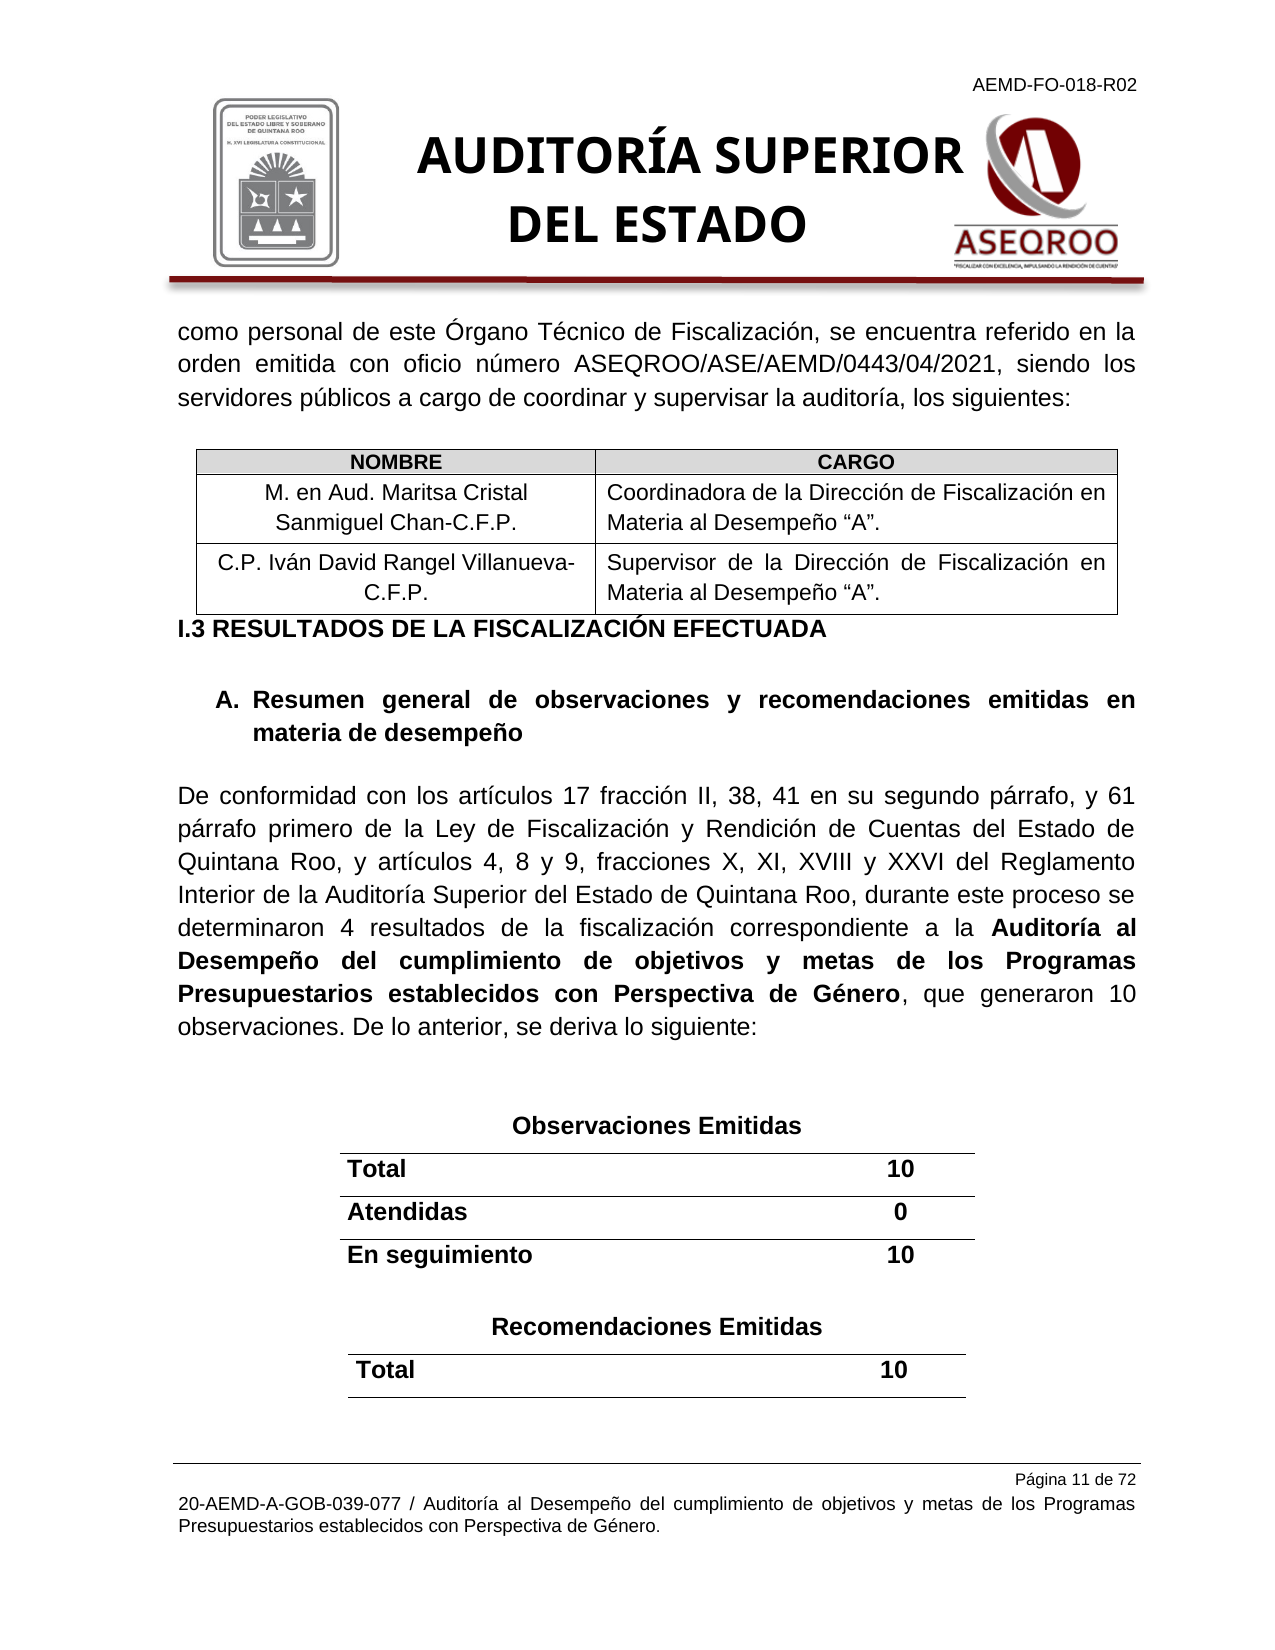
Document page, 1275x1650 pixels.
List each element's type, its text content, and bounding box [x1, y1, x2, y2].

table_cell M. en Aud. Maritsa Cristal Sanmiguel Chan-C.F.P. [197, 475, 595, 543]
picture [954, 114, 1118, 269]
table_cell Coordinadora de la Dirección de Fiscalización en Materia al Desempeño “A”. [596, 475, 1117, 543]
subtitle Resumen general de observaciones y recomendaciones emitidas en materia de desempeño [215, 685, 1137, 746]
table_header Recomendaciones Emitidas [348, 1312, 966, 1354]
table_cell 10 [826, 1154, 974, 1196]
table_cell Atendidas [340, 1197, 826, 1239]
text De conformidad con los artículos 17 fracción II, 38, 41 en su segundo párrafo, y 61 párrafo primero de la Ley de Fiscalización y Rendición de Cuentas del Estado de Quintana Roo, y artículos 4, 8 y 9, fracciones X, XI, XVIII y XXVI del Reglamento Interior de la Auditoría Superior del Estado de Quintana Roo, durante este proceso se determinaron 4 resultados de la fiscalización correspondiente a la Auditoría al Desempeño del cumplimiento de objetivos y metas de los Programas Presupuestarios establecidos con Perspectiva de Género, que generaron 10 observaciones. De lo anterior, se deriva lo siguiente: [177, 781, 1137, 1041]
table_cell C.P. Iván David Rangel Villanueva-C.F.P. [197, 544, 595, 613]
table_header CARGO [596, 450, 1117, 473]
table_cell Supervisor de la Dirección de Fiscalización en Materia al Desempeño “A”. [596, 544, 1117, 613]
table_cell Total [348, 1355, 822, 1397]
table_cell Total [340, 1154, 826, 1196]
table_cell 10 [822, 1355, 966, 1397]
picture [210, 95, 340, 268]
table_cell 0 [826, 1197, 974, 1239]
subtitle I.3 RESULTADOS DE LA FISCALIZACIÓN EFECTUADA [177, 614, 1137, 643]
table_cell En seguimiento [340, 1240, 826, 1282]
table_cell 10 [826, 1240, 974, 1282]
table_header NOMBRE [197, 450, 595, 473]
table_header Observaciones Emitidas [340, 1111, 974, 1153]
